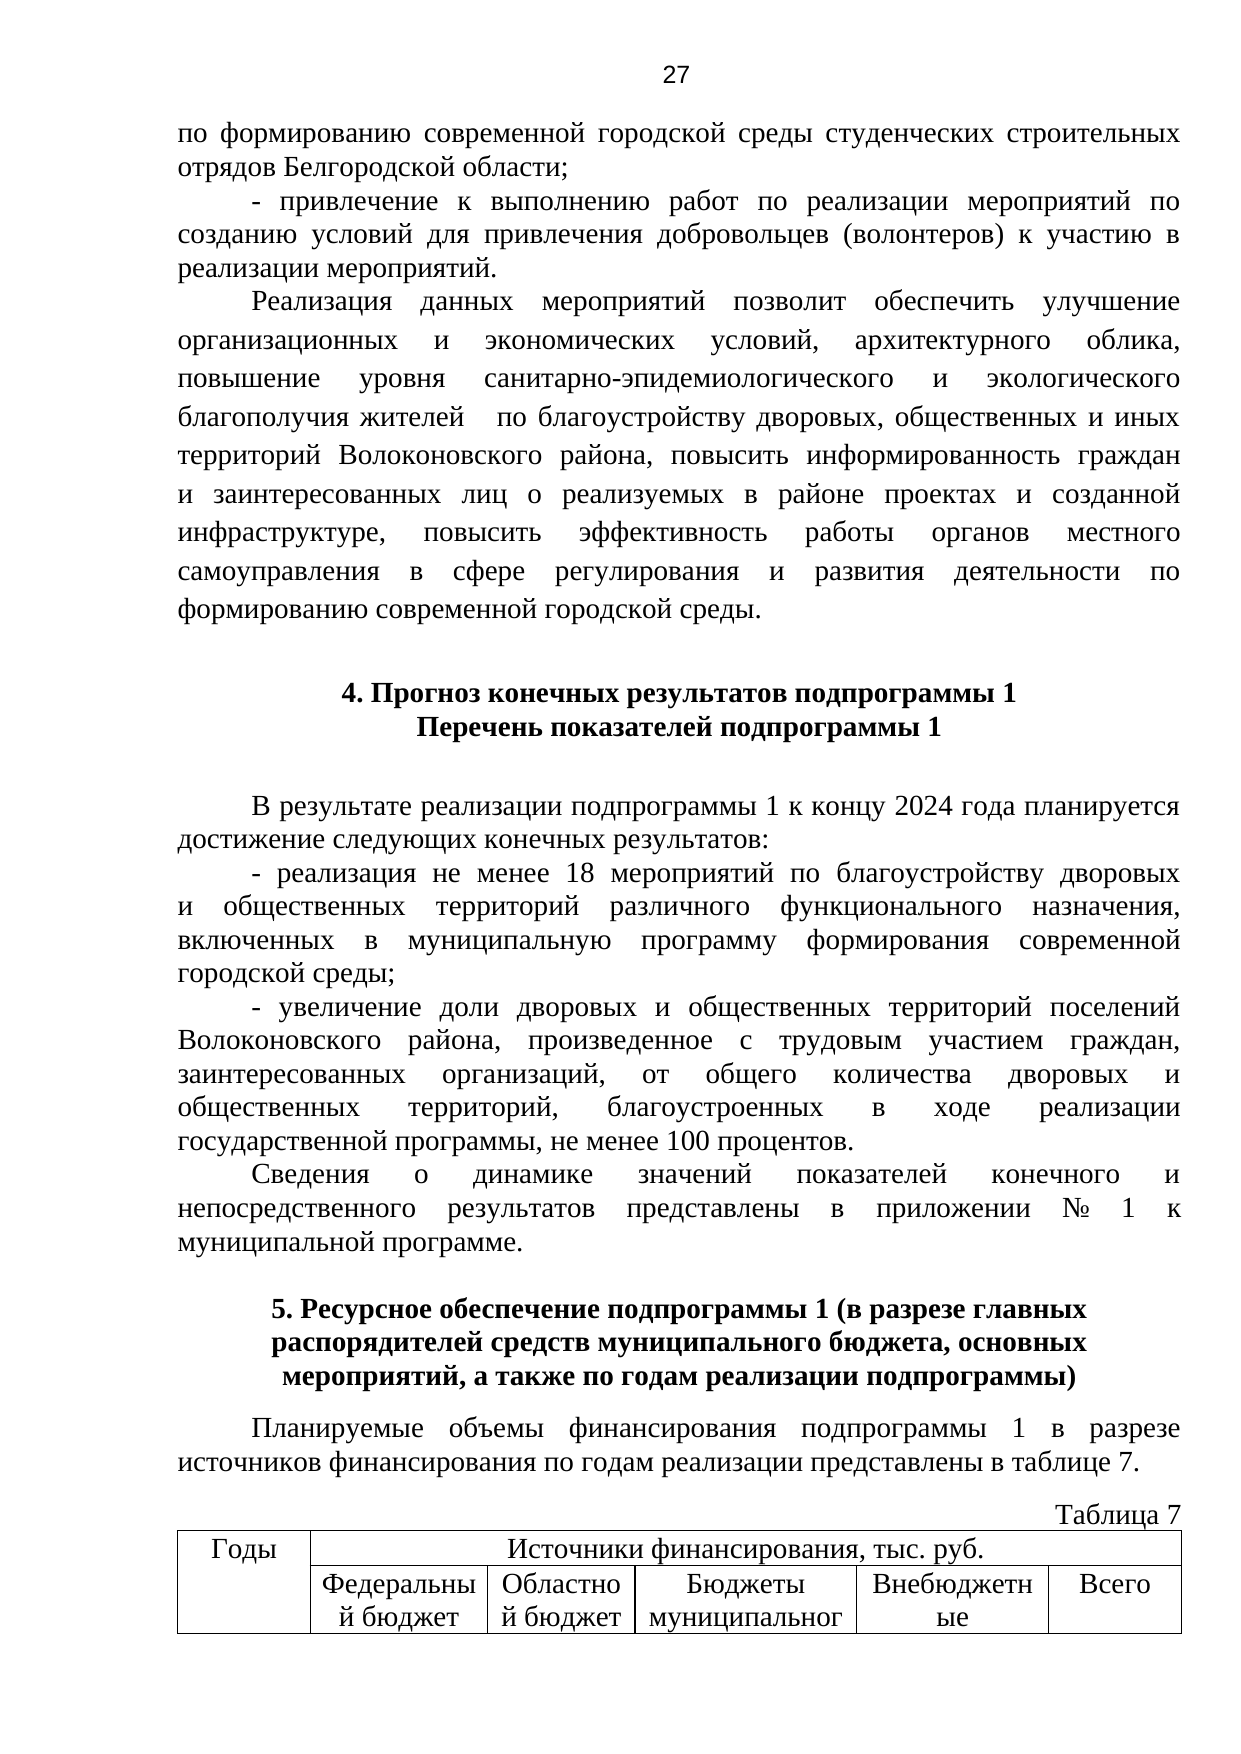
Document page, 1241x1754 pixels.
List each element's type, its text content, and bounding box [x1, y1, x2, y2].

text мероприятий, а также по годам реализации подпрограммы) [177, 1358, 1181, 1391]
text Перечень показателей подпрограммы 1 [177, 709, 1181, 742]
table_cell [857, 1566, 1048, 1633]
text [177, 116, 1181, 183]
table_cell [636, 1566, 856, 1633]
text 4. Прогноз конечных результатов подпрограммы 1 [177, 675, 1181, 709]
table_cell Областной бюджет [488, 1566, 634, 1633]
text Реализация данных мероприятий позволит обеспечить улучшение организационных и экономических условий, архитектурного облика, повышение уровня санитарно-эпидемиологического и экологического благополучия жителей по благоустройству дворовых, общественных и иных территорий Волоконовского района, повысить информированность граждан и заинтересованных лиц о реализуемых в районе проектах и созданной инфраструктуре, повысить эффективность работы органов местного самоуправления в сфере регулирования и развития деятельности по формированию современной городской среды. [177, 283, 1181, 625]
table_header Источники финансирования, тыс. руб. [311, 1531, 1181, 1565]
text Планируемые объемы финансирования подпрограммы 1 в разрезе источников финансирования по годам реализации представлены в таблице 7. [177, 1411, 1181, 1478]
text - реализация не менее 18 мероприятий по благоустройству дворовых и общественных территорий различного функционального назначения, включенных в муниципальную программу формирования современной городской среды; [177, 855, 1181, 989]
text распорядителей средств муниципального бюджета, основных [177, 1324, 1181, 1358]
text - увеличение доли дворовых и общественных территорий поселений Волоконовского района, произведенное с трудовым участием граждан, заинтересованных организаций, от общего количества дворовых и общественных территорий, благоустроенных в ходе реализации государственной программы, не менее 100 процентов. [177, 989, 1181, 1157]
table_header Годы [178, 1531, 310, 1633]
text Сведения о динамике значений показателей конечного и непосредственного результатов представлены в приложении № 1 к муниципальной программе. [177, 1157, 1181, 1257]
table_cell Федеральный бюджет [311, 1566, 487, 1633]
text Таблица 7 [177, 1497, 1181, 1530]
text 5. Ресурсное обеспечение подпрограммы 1 (в разрезе главных [177, 1291, 1181, 1324]
table_cell Всего [1049, 1566, 1181, 1633]
text - привлечение к выполнению работ по реализации мероприятий по созданию условий для привлечения добровольцев (волонтеров) к участию в реализации мероприятий. [177, 183, 1181, 283]
text В результате реализации подпрограммы 1 к концу 2024 года планируется достижение следующих конечных результатов: [177, 788, 1181, 855]
